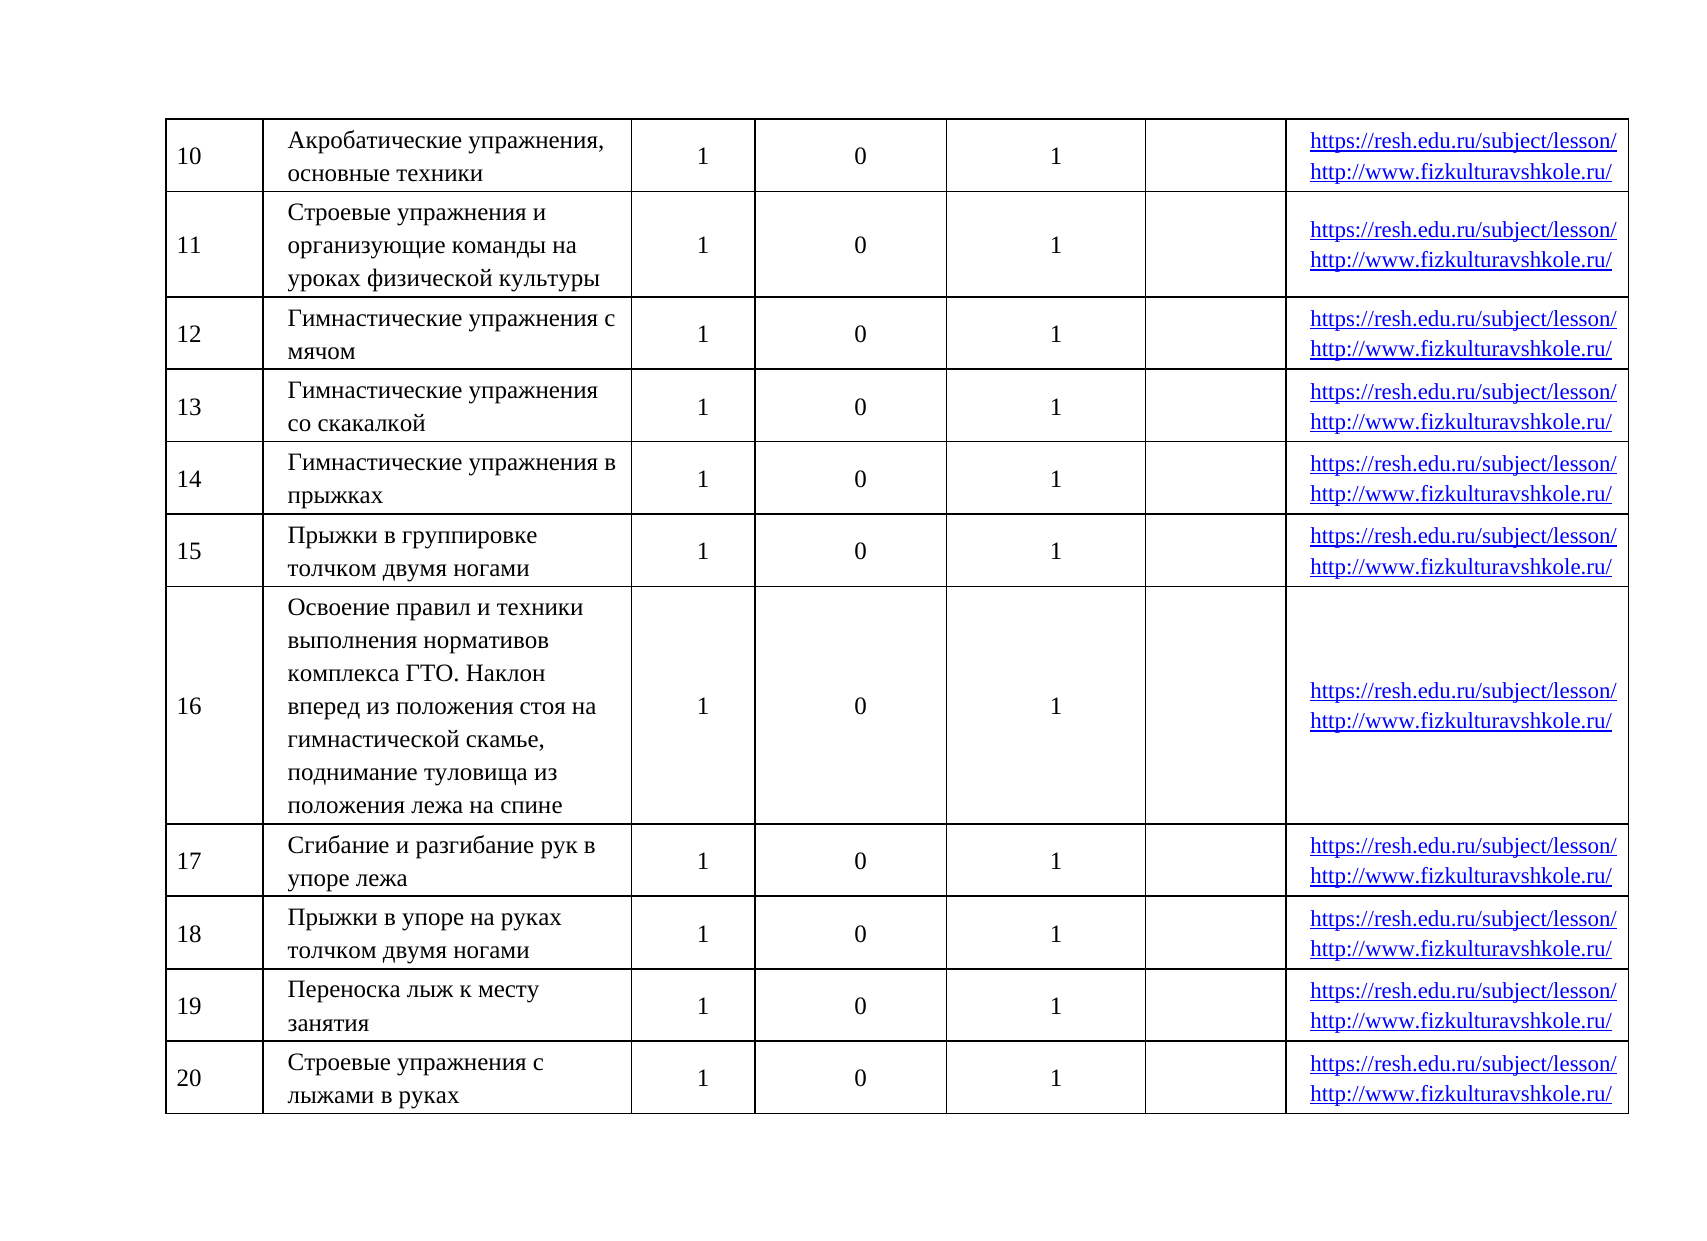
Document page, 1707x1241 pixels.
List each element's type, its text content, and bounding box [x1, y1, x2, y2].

table_cell [1146, 1042, 1285, 1113]
table_cell [1146, 442, 1285, 513]
table_cell 16 [167, 587, 262, 823]
table_cell 1 [947, 442, 1145, 513]
table_cell 1 [947, 515, 1145, 586]
table_cell [1146, 298, 1285, 368]
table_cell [1287, 970, 1628, 1040]
table_cell 0 [756, 515, 946, 586]
table_cell 0 [756, 587, 946, 823]
table_cell 17 [167, 825, 262, 895]
table_cell https://resh.edu.ru/subject/lesson/ http://www.fizkulturavshkole.ru/ [1287, 298, 1628, 368]
table_cell 18 [167, 897, 262, 968]
table_cell [1146, 370, 1285, 441]
table_cell https://resh.edu.ru/subject/lesson/ http://www.fizkulturavshkole.ru/ [1287, 442, 1628, 513]
table_cell 20 [167, 1042, 262, 1113]
table_cell 0 [756, 1042, 946, 1113]
table_cell Строевые упражнения и организующие команды на уроках физической культуры [264, 192, 631, 296]
table_cell Сгибание и разгибание рук в упоре лежа [264, 825, 631, 895]
table_cell Гимнастические упражнения со скакалкой [264, 370, 631, 441]
table_cell 1 [947, 587, 1145, 823]
table_cell 1 [632, 192, 754, 296]
table_cell 1 [947, 1042, 1145, 1113]
table_cell 1 [632, 370, 754, 441]
table_cell Акробатические упражнения, основные техники [264, 120, 631, 191]
table_cell [1146, 587, 1285, 823]
table_cell 1 [947, 897, 1145, 968]
table_cell [1146, 897, 1285, 968]
table_cell [1146, 120, 1285, 191]
table_cell 11 [167, 192, 262, 296]
table_cell [1146, 825, 1285, 895]
table_cell 1 [632, 298, 754, 368]
table_cell 0 [756, 970, 946, 1040]
table_cell 14 [167, 442, 262, 513]
table_cell 0 [756, 897, 946, 968]
table_cell 1 [632, 587, 754, 823]
table_cell 0 [756, 442, 946, 513]
table_cell 1 [947, 192, 1145, 296]
table_cell 1 [632, 825, 754, 895]
table_cell [1146, 192, 1285, 296]
table_cell Прыжки в упоре на руках толчком двумя ногами [264, 897, 631, 968]
table_cell 1 [632, 897, 754, 968]
table_cell 0 [756, 120, 946, 191]
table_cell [1287, 120, 1628, 191]
table_cell 13 [167, 370, 262, 441]
table_cell Прыжки в группировке толчком двумя ногами [264, 515, 631, 586]
table_cell [1146, 515, 1285, 586]
table_cell 1 [947, 825, 1145, 895]
table_cell 1 [632, 970, 754, 1040]
table_cell [1146, 970, 1285, 1040]
table_cell https://resh.edu.ru/subject/lesson/ http://www.fizkulturavshkole.ru/ [1287, 587, 1628, 823]
table_cell Гимнастические упражнения с мячом [264, 298, 631, 368]
table_cell Гимнастические упражнения в прыжках [264, 442, 631, 513]
table_cell 1 [947, 298, 1145, 368]
table_cell 1 [632, 442, 754, 513]
table_cell 1 [632, 120, 754, 191]
table_cell 1 [632, 1042, 754, 1113]
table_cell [1287, 192, 1628, 296]
table_cell https://resh.edu.ru/subject/lesson/ http://www.fizkulturavshkole.ru/ [1287, 825, 1628, 895]
table_cell 1 [947, 970, 1145, 1040]
table_cell 15 [167, 515, 262, 586]
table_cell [1287, 1042, 1628, 1113]
table_cell 12 [167, 298, 262, 368]
table_cell Освоение правил и техники выполнения нормативов комплекса ГТО. Наклон вперед из положения стоя на гимнастической скамье, поднимание туловища из положения лежа на спине [264, 587, 631, 823]
table_cell https://resh.edu.ru/subject/lesson/ http://www.fizkulturavshkole.ru/ [1287, 370, 1628, 441]
table_cell 0 [756, 192, 946, 296]
table_cell https://resh.edu.ru/subject/lesson/ http://www.fizkulturavshkole.ru/ [1287, 897, 1628, 968]
table_cell 1 [632, 515, 754, 586]
table_cell 0 [756, 825, 946, 895]
table_cell 0 [756, 370, 946, 441]
table_cell 0 [756, 298, 946, 368]
table_cell 19 [167, 970, 262, 1040]
table_cell 10 [167, 120, 262, 191]
table_cell Строевые упражнения с лыжами в руках [264, 1042, 631, 1113]
table_cell 1 [947, 120, 1145, 191]
table_cell 1 [947, 370, 1145, 441]
table_cell Переноска лыж к месту занятия [264, 970, 631, 1040]
table_cell https://resh.edu.ru/subject/lesson/ http://www.fizkulturavshkole.ru/ [1287, 515, 1628, 586]
